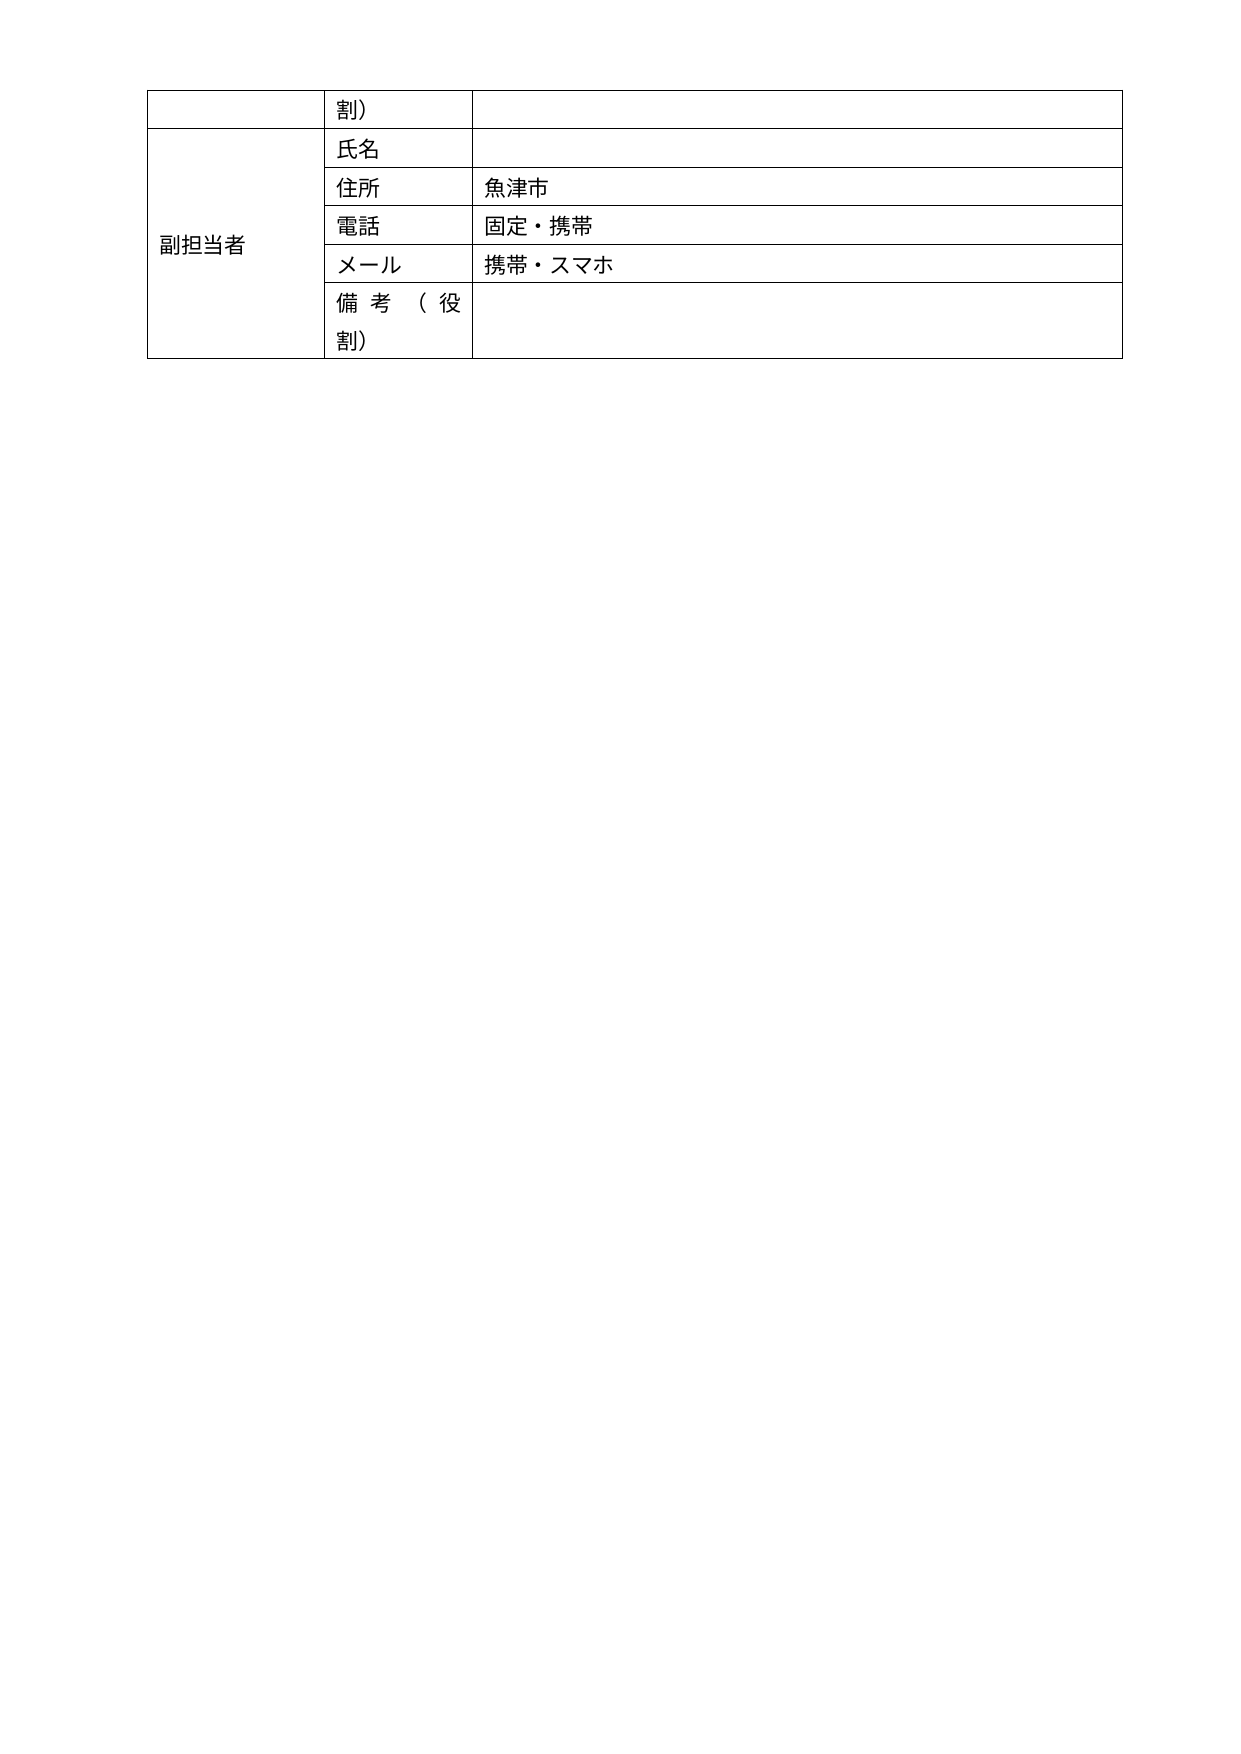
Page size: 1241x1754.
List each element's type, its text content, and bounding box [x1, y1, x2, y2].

table_cell 携帯・スマホ [473, 245, 1122, 282]
table_cell 固定・携帯 [473, 206, 1122, 244]
table_cell 備考（役割） [325, 91, 472, 128]
table_cell 魚津市 [473, 168, 1122, 205]
table_cell 氏名 [325, 129, 472, 167]
table_cell 副担当者 [148, 129, 324, 358]
table_cell メール [325, 245, 472, 282]
table_cell 住所 [325, 168, 472, 205]
table_cell 電話 [325, 206, 472, 244]
table_cell [473, 91, 1122, 128]
table_cell 備考（役割） [325, 283, 472, 358]
table_cell [473, 283, 1122, 358]
table_cell [473, 129, 1122, 167]
